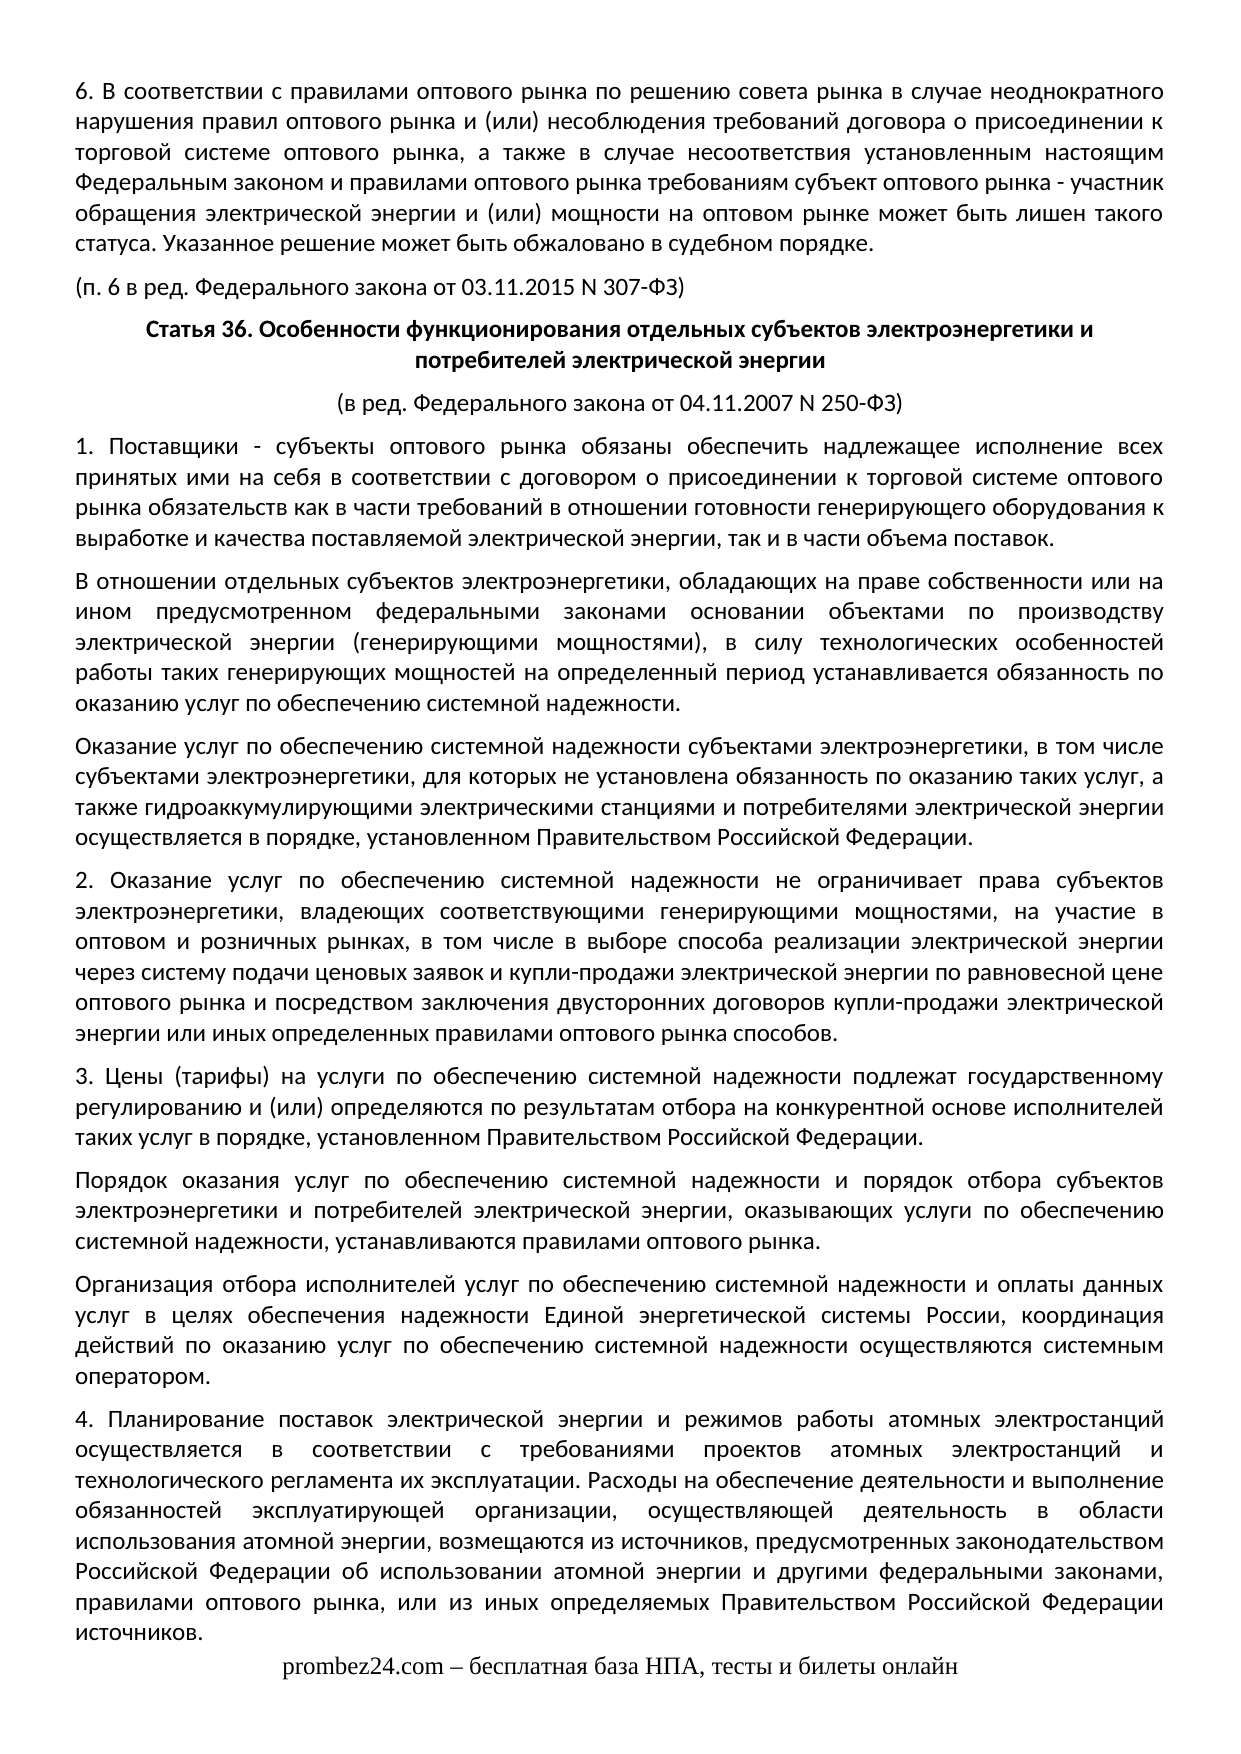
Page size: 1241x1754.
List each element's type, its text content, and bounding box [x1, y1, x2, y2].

text Статья 36. Особенности функционирования отдельных субъектов электроэнергетики и потребителей электрической энергии [75, 314, 1165, 375]
text 3. Цены (тарифы) на услуги по обеспечению системной надежности подлежат государственному регулированию и (или) определяются по результатам отбора на конкурентной основе исполнителей таких услуг в порядке, установленном Правительством Российской Федерации. [75, 1060, 1165, 1152]
text 1. Поставщики - субъекты оптового рынка обязаны обеспечить надлежащее исполнение всех принятых ими на себя в соответствии с договором о присоединении к торговой системе оптового рынка обязательств как в части требований в отношении готовности генерирующего оборудования к выработке и качества поставляемой электрической энергии, так и в части объема поставок. [75, 430, 1165, 552]
text (п. 6 в ред. Федерального закона от 03.11.2015 N 307-ФЗ) [75, 271, 1165, 301]
text Организация отбора исполнителей услуг по обеспечению системной надежности и оплаты данных услуг в целях обеспечения надежности Единой энергетической системы России, координация действий по оказанию услуг по обеспечению системной надежности осуществляются системным оператором. [75, 1268, 1165, 1390]
text Порядок оказания услуг по обеспечению системной надежности и порядок отбора субъектов электроэнергетики и потребителей электрической энергии, оказывающих услуги по обеспечению системной надежности, устанавливаются правилами оптового рынка. [75, 1164, 1165, 1256]
text Оказание услуг по обеспечению системной надежности субъектами электроэнергетики, в том числе субъектами электроэнергетики, для которых не установлена обязанность по оказанию таких услуг, а также гидроаккумулирующими электрическими станциями и потребителями электрической энергии осуществляется в порядке, установленном Правительством Российской Федерации. [75, 730, 1165, 852]
text (в ред. Федерального закона от 04.11.2007 N 250-ФЗ) [75, 387, 1165, 418]
text В отношении отдельных субъектов электроэнергетики, обладающих на праве собственности или на ином предусмотренном федеральными законами основании объектами по производству электрической энергии (генерирующими мощностями), в силу технологических особенностей работы таких генерирующих мощностей на определенный период устанавливается обязанность по оказанию услуг по обеспечению системной надежности. [75, 565, 1165, 717]
text 2. Оказание услуг по обеспечению системной надежности не ограничивает права субъектов электроэнергетики, владеющих соответствующими генерирующими мощностями, на участие в оптовом и розничных рынках, в том числе в выборе способа реализации электрической энергии через систему подачи ценовых заявок и купли-продажи электрической энергии по равновесной цене оптового рынка и посредством заключения двусторонних договоров купли-продажи электрической энергии или иных определенных правилами оптового рынка способов. [75, 864, 1165, 1048]
text 4. Планирование поставок электрической энергии и режимов работы атомных электростанций осуществляется в соответствии с требованиями проектов атомных электростанций и технологического регламента их эксплуатации. Расходы на обеспечение деятельности и выполнение обязанностей эксплуатирующей организации, осуществляющей деятельность в области использования атомной энергии, возмещаются из источников, предусмотренных законодательством Российской Федерации об использовании атомной энергии и другими федеральными законами, правилами оптового рынка, или из иных определяемых Правительством Российской Федерации источников. [75, 1403, 1165, 1647]
text 6. В соответствии с правилами оптового рынка по решению совета рынка в случае неоднократного нарушения правил оптового рынка и (или) несоблюдения требований договора о присоединении к торговой системе оптового рынка, а также в случае несоответствия установленным настоящим Федеральным законом и правилами оптового рынка требованиям субъект оптового рынка - участник обращения электрической энергии и (или) мощности на оптовом рынке может быть лишен такого статуса. Указанное решение может быть обжаловано в судебном порядке. [75, 75, 1165, 258]
